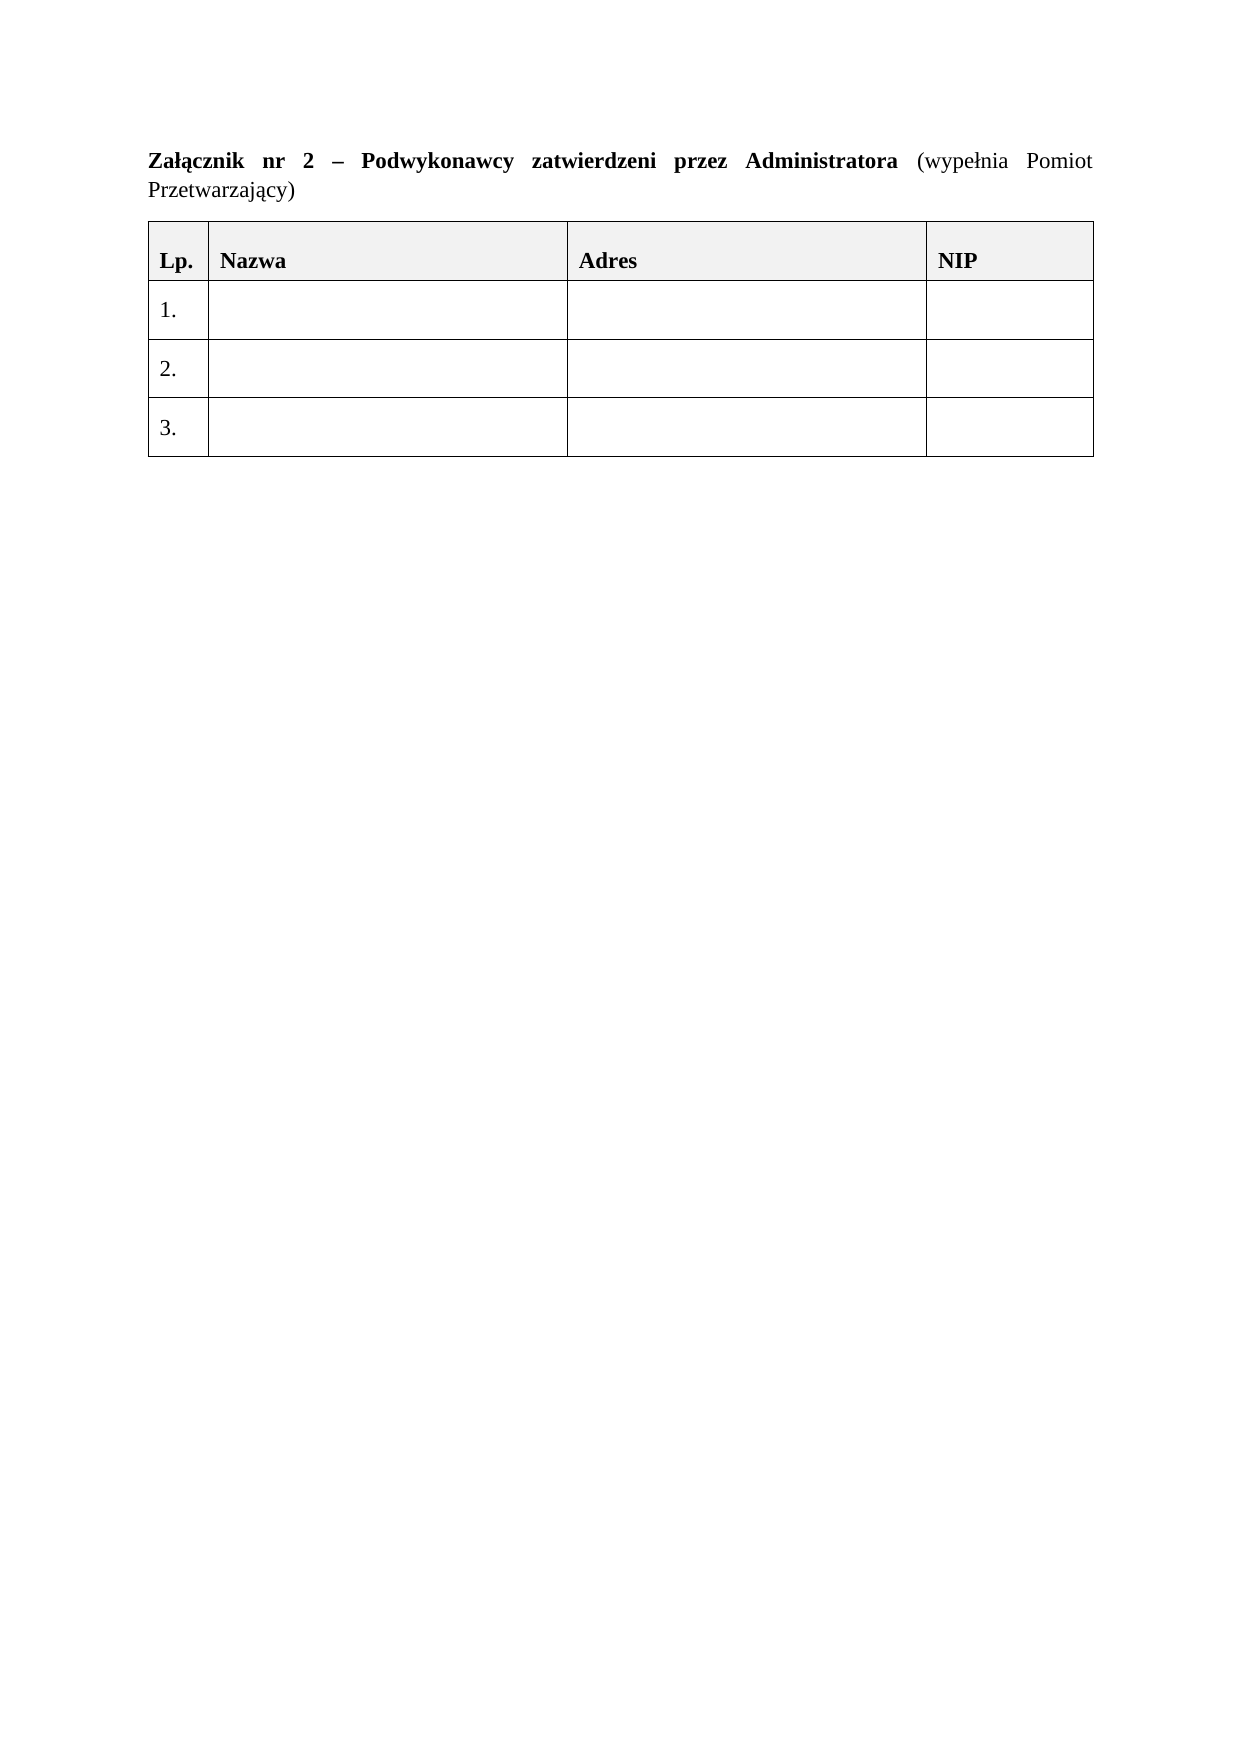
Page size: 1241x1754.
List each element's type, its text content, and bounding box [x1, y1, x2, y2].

table_cell [568, 281, 926, 338]
table_cell [927, 398, 1093, 456]
table_header NIP [927, 222, 1093, 280]
table_header Lp. [149, 222, 208, 280]
table_header Nazwa [209, 222, 567, 280]
table_cell [927, 340, 1093, 397]
table_cell [209, 398, 567, 456]
table_cell [209, 340, 567, 397]
table_cell [568, 340, 926, 397]
table_cell [568, 398, 926, 456]
text Załącznik nr 2 – Podwykonawcy zatwierdzeni przez Administratora (wypełnia Pomiot Przetwarzający) [148, 148, 1093, 202]
table_cell [209, 281, 567, 338]
table_cell [149, 398, 208, 456]
table_cell [149, 340, 208, 397]
table_cell [927, 281, 1093, 338]
table_cell [149, 281, 208, 338]
table_header Adres [568, 222, 926, 280]
